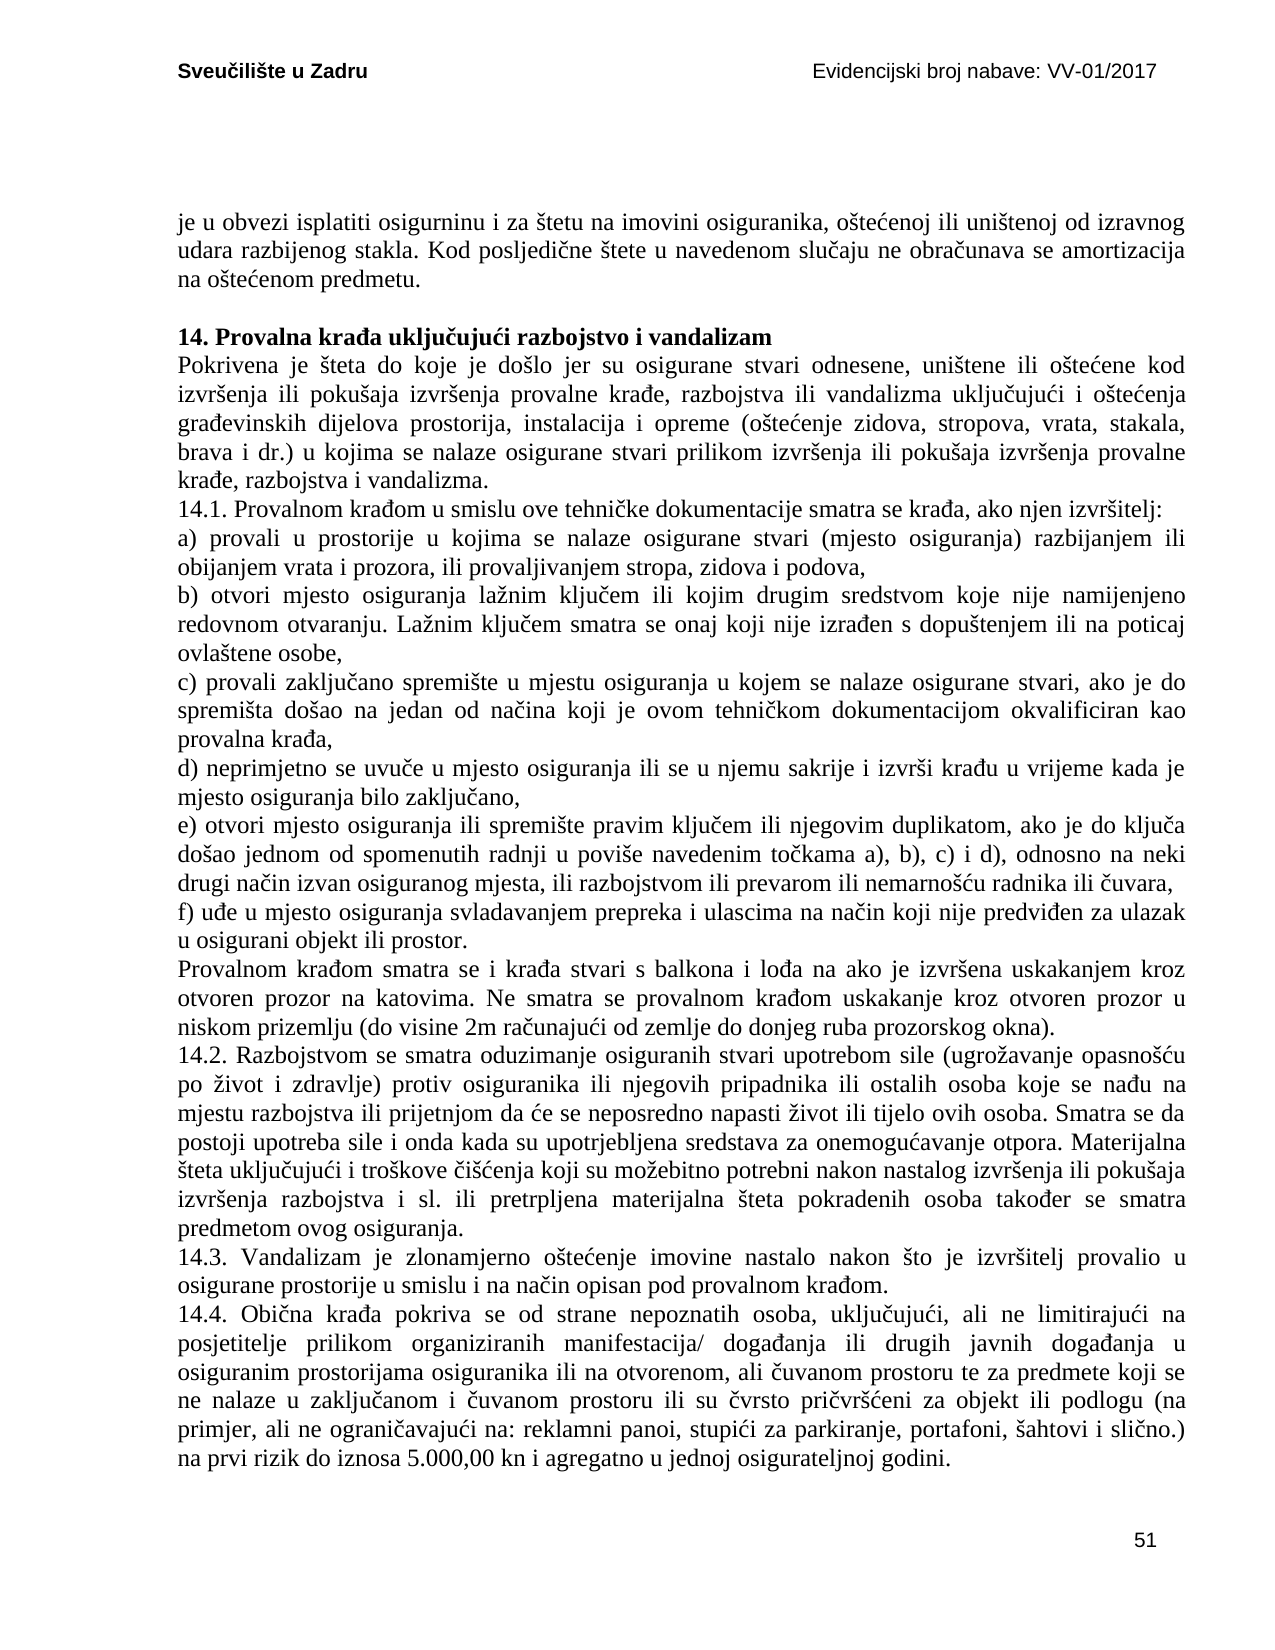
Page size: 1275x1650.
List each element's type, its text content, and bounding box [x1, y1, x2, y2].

text f) uđe u mjesto osiguranja svladavanjem prepreka i ulascima na način koji nije predviđen za ulazak u osigurani objekt ili prostor. [177, 897, 1187, 954]
text 14.2. Razbojstvom se smatra oduzimanje osiguranih stvari upotrebom sile (ugrožavanje opasnošću po život i zdravlje) protiv osiguranika ili njegovih pripadnika ili ostalih osoba koje se nađu na mjestu razbojstva ili prijetnjom da će se neposredno napasti život ili tijelo ovih osoba. Smatra se da postoji upotreba sile i onda kada su upotrjebljena sredstava za onemogućavanje otpora. Materijalna šteta uključujući i troškove čišćenja koji su možebitno potrebni nakon nastalog izvršenja ili pokušaja izvršenja razbojstva i sl. ili pretrpljena materijalna šteta pokradenih osoba također se smatra predmetom ovog osiguranja. [177, 1041, 1187, 1242]
text c) provali zaključano spremište u mjestu osiguranja u kojem se nalaze osigurane stvari, ako je do spremišta došao na jedan od načina koji je ovom tehničkom dokumentacijom okvalificiran kao provalna krađa, [177, 667, 1187, 753]
text Pokrivena je šteta do koje je došlo jer su osigurane stvari odnesene, uništene ili oštećene kod izvršenja ili pokušaja izvršenja provalne krađe, razbojstva ili vandalizma uključujući i oštećenja građevinskih dijelova prostorija, instalacija i opreme (oštećenje zidova, stropova, vrata, stakala, brava i dr.) u kojima se nalaze osigurane stvari prilikom izvršenja ili pokušaja izvršenja provalne krađe, razbojstva i vandalizma. [177, 351, 1187, 494]
text e) otvori mjesto osiguranja ili spremište pravim ključem ili njegovim duplikatom, ako je do ključa došao jednom od spomenutih radnji u poviše navedenim točkama a), b), c) i d), odnosno na neki drugi način izvan osiguranog mjesta, ili razbojstvom ili prevarom ili nemarnošću radnika ili čuvara, [177, 811, 1187, 897]
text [177, 207, 1187, 293]
text 14.3. Vandalizam je zlonamjerno oštećenje imovine nastalo nakon što je izvršitelj provalio u osigurane prostorije u smislu i na način opisan pod provalnom krađom. [177, 1242, 1187, 1299]
text d) neprimjetno se uvuče u mjesto osiguranja ili se u njemu sakrije i izvrši krađu u vrijeme kada je mjesto osiguranja bilo zaključano, [177, 753, 1187, 811]
text b) otvori mjesto osiguranja lažnim ključem ili kojim drugim sredstvom koje nije namijenjeno redovnom otvaranju. Lažnim ključem smatra se onaj koji nije izrađen s dopuštenjem ili na poticaj ovlaštene osobe, [177, 581, 1187, 667]
text 14. Provalna krađa uključujući razbojstvo i vandalizam [177, 322, 1187, 351]
text 14.1. Provalnom krađom u smislu ove tehničke dokumentacije smatra se krađa, ako njen izvršitelj: [177, 494, 1187, 523]
text Provalnom krađom smatra se i krađa stvari s balkona i lođa na ako je izvršena uskakanjem kroz otvoren prozor na katovima. Ne smatra se provalnom krađom uskakanje kroz otvoren prozor u niskom prizemlju (do visine 2m računajući od zemlje do donjeg ruba prozorskog okna). [177, 954, 1187, 1041]
text 14.4. Obična krađa pokriva se od strane nepoznatih osoba, uključujući, ali ne limitirajući na posjetitelje prilikom organiziranih manifestacija/ događanja ili drugih javnih događanja u osiguranim prostorijama osiguranika ili na otvorenom, ali čuvanom prostoru te za predmete koji se ne nalaze u zaključanom i čuvanom prostoru ili su čvrsto pričvršćeni za objekt ili podlogu (na primjer, ali ne ograničavajući na: reklamni panoi, stupići za parkiranje, portafoni, šahtovi i slično.) na prvi rizik do iznosa 5.000,00 kn i agregatno u jednoj osigurateljnoj godini. [177, 1299, 1187, 1472]
text a) provali u prostorije u kojima se nalaze osigurane stvari (mjesto osiguranja) razbijanjem ili obijanjem vrata i prozora, ili provaljivanjem stropa, zidova i podova, [177, 523, 1187, 581]
